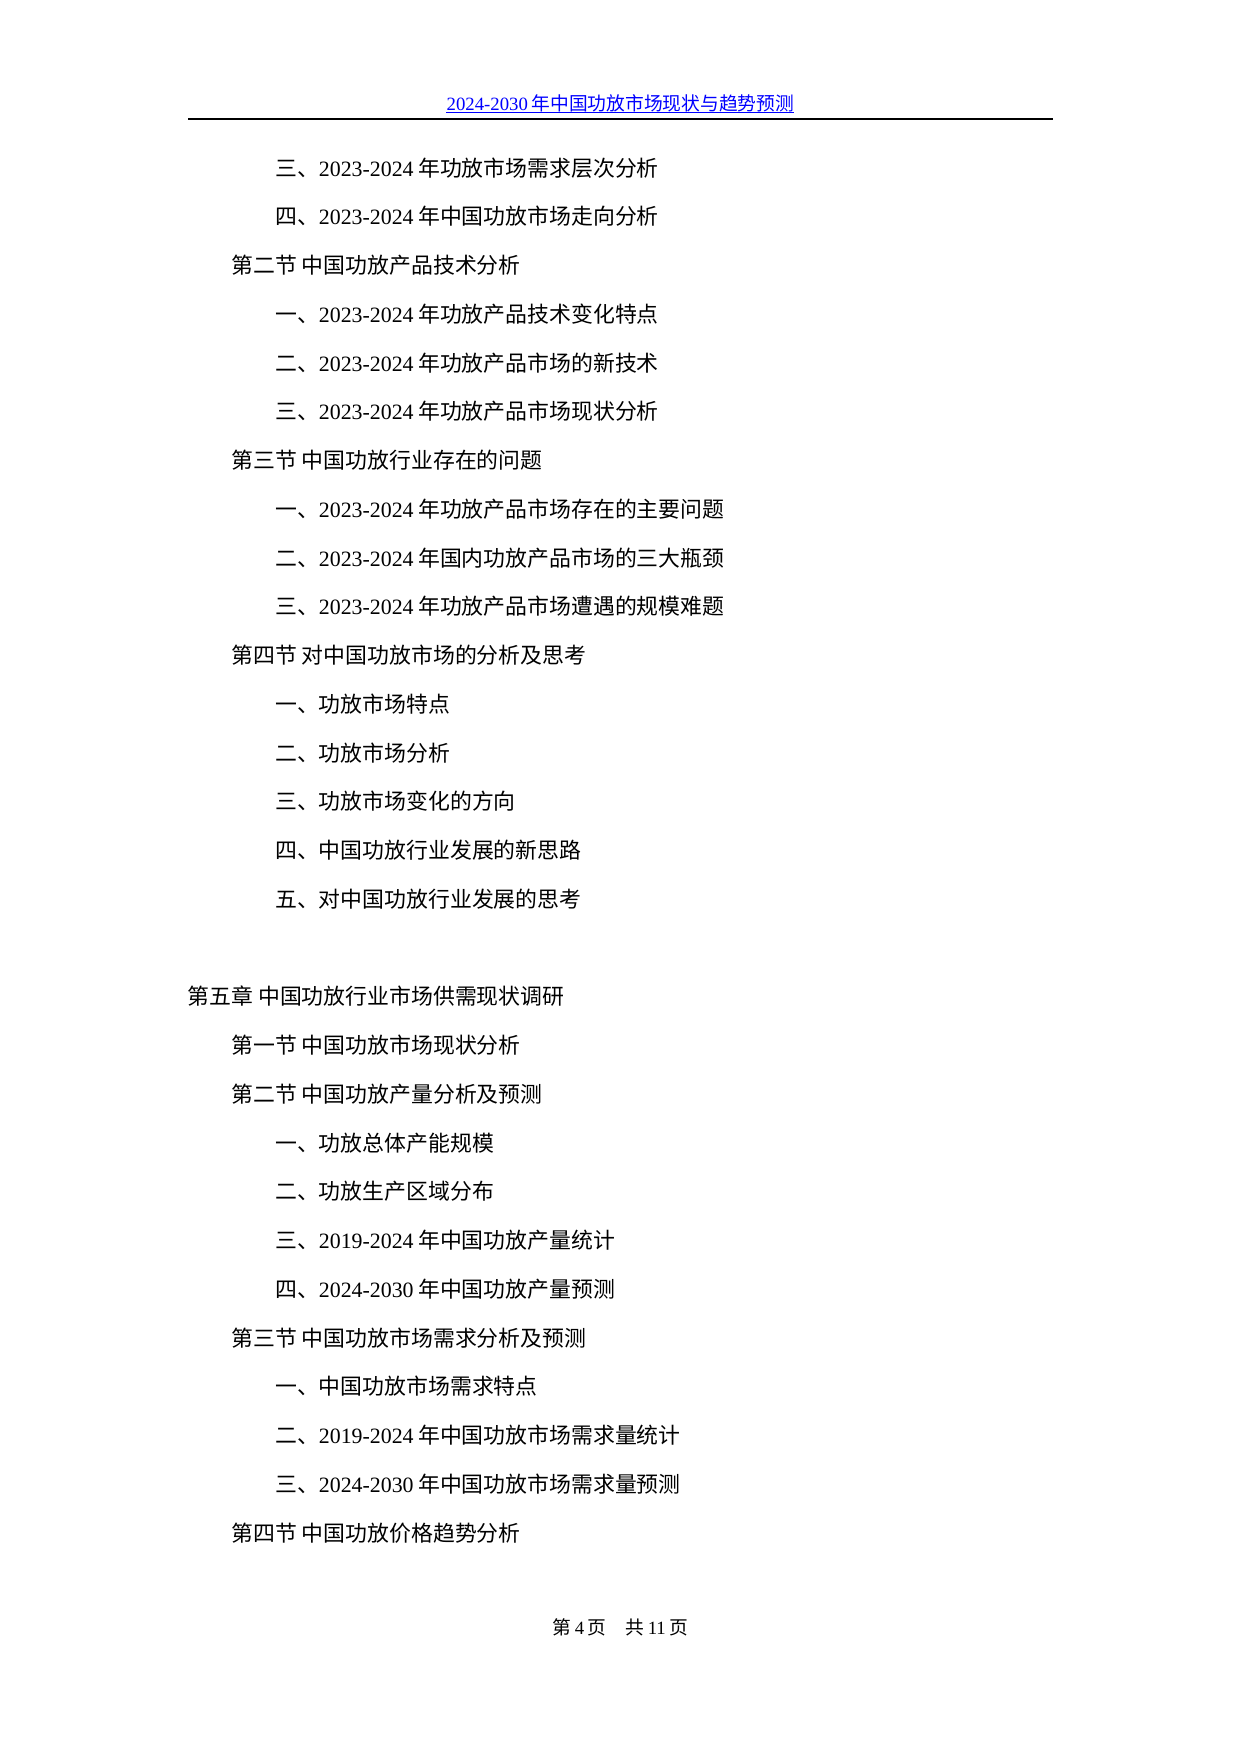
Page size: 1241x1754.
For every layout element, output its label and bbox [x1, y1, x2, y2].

text [187, 150, 1053, 1548]
